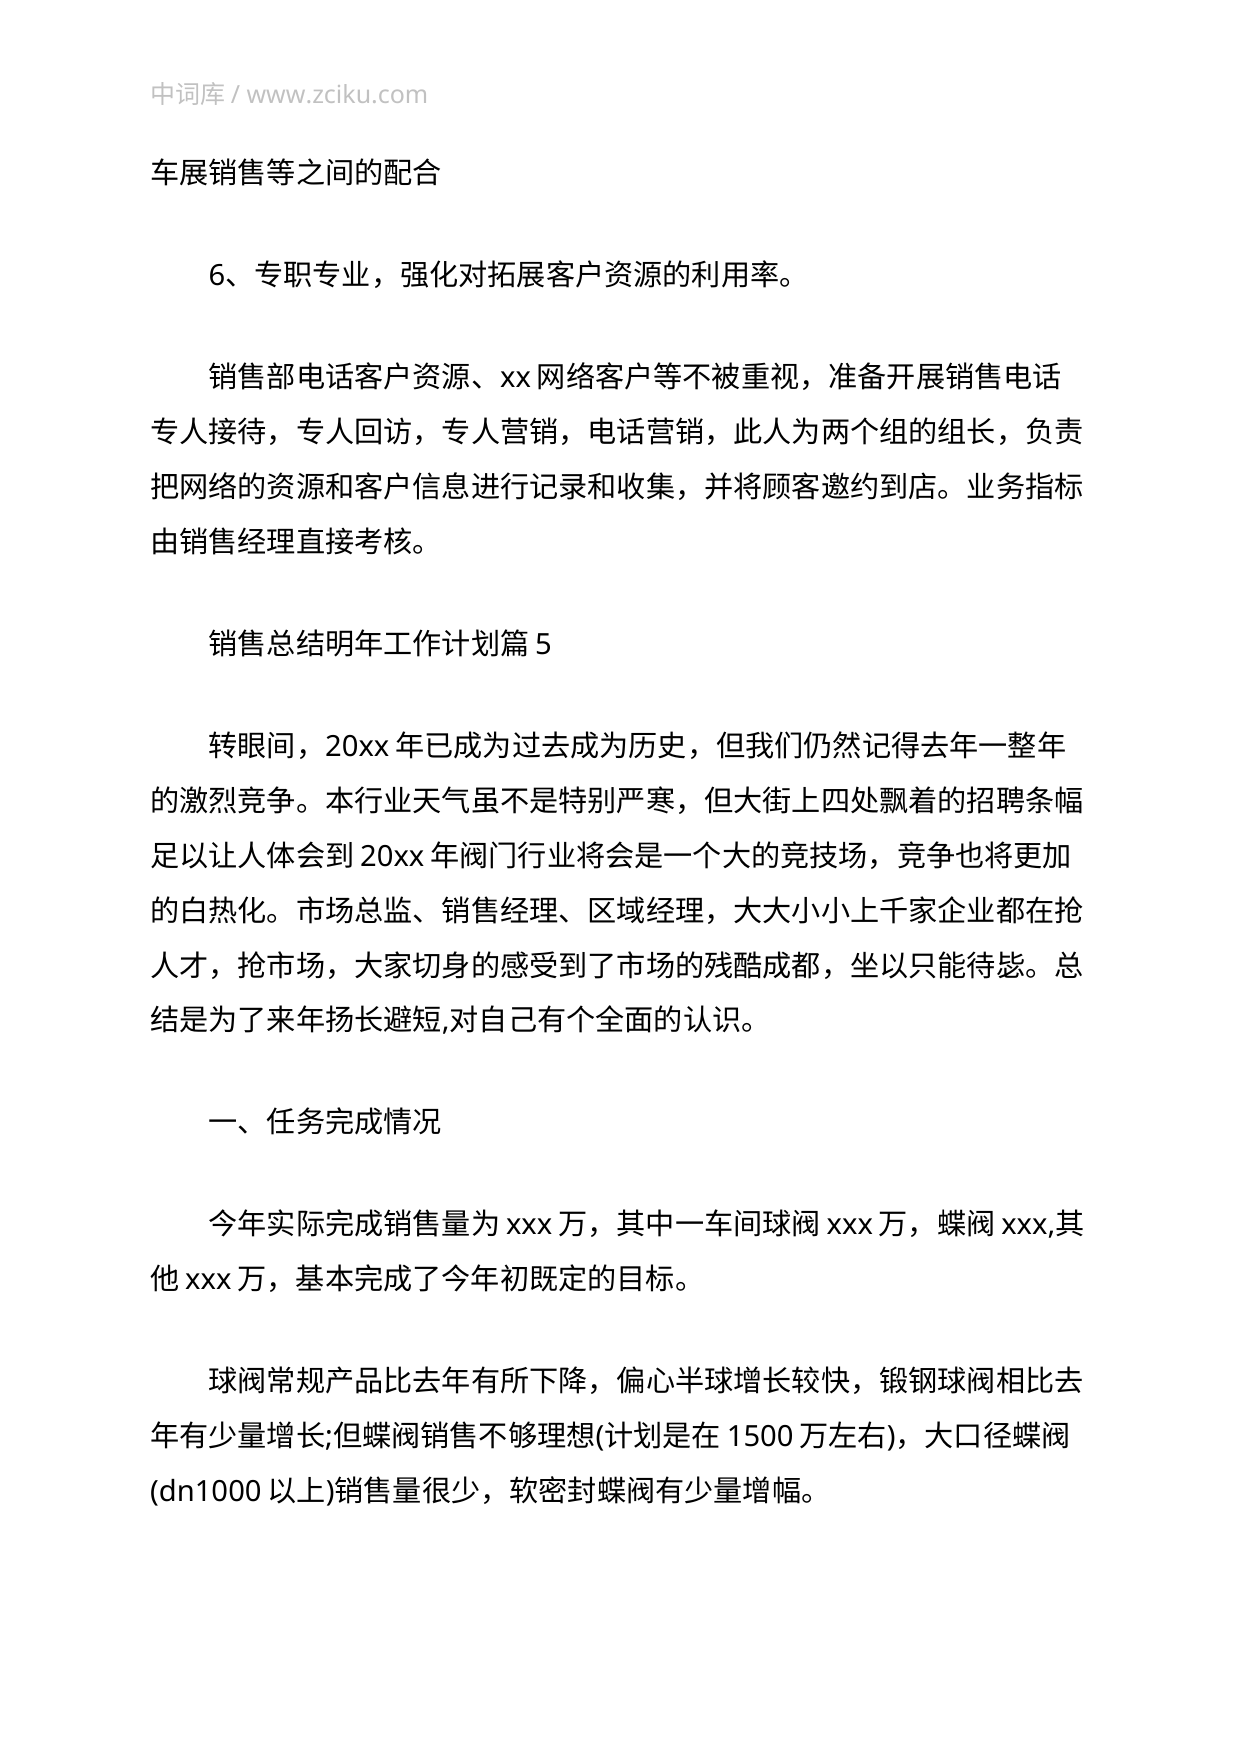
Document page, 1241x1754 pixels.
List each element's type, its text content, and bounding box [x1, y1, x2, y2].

text 球阀常规产品比去年有所下降，偏心半球增长较快，锻钢球阀相比去年有少量增长;但蝶阀销售不够理想(计划是在1500万左右)，大口径蝶阀(dn1000以上)销售量很少，软密封蝶阀有少量增幅。 [150, 1358, 1090, 1510]
text 转眼间，20xx年已成为过去成为历史，但我们仍然记得去年一整年的激烈竞争。本行业天气虽不是特别严寒，但大街上四处飘着的招聘条幅足以让人体会到20xx年阀门行业将会是一个大的竞技场，竞争也将更加的白热化。市场总监、销售经理、区域经理，大大小小上千家企业都在抢人才，抢市场，大家切身的感受到了市场的残酷成都，坐以只能待毖。总结是为了来年扬长避短,对自己有个全面的认识。 [150, 722, 1090, 1039]
text 一、任务完成情况 [150, 1099, 1090, 1141]
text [150, 150, 1090, 192]
text 销售部电话客户资源、xx网络客户等不被重视，准备开展销售电话专人接待，专人回访，专人营销，电话营销，此人为两个组的组长，负责把网络的资源和客户信息进行记录和收集，并将顾客邀约到店。业务指标由销售经理直接考核。 [150, 354, 1090, 561]
text 今年实际完成销售量为xxx万，其中一车间球阀xxx万，蝶阀xxx,其他xxx万，基本完成了今年初既定的目标。 [150, 1201, 1090, 1298]
text 6、专职专业，强化对拓展客户资源的利用率。 [150, 252, 1090, 294]
text 销售总结明年工作计划篇5 [150, 620, 1090, 663]
